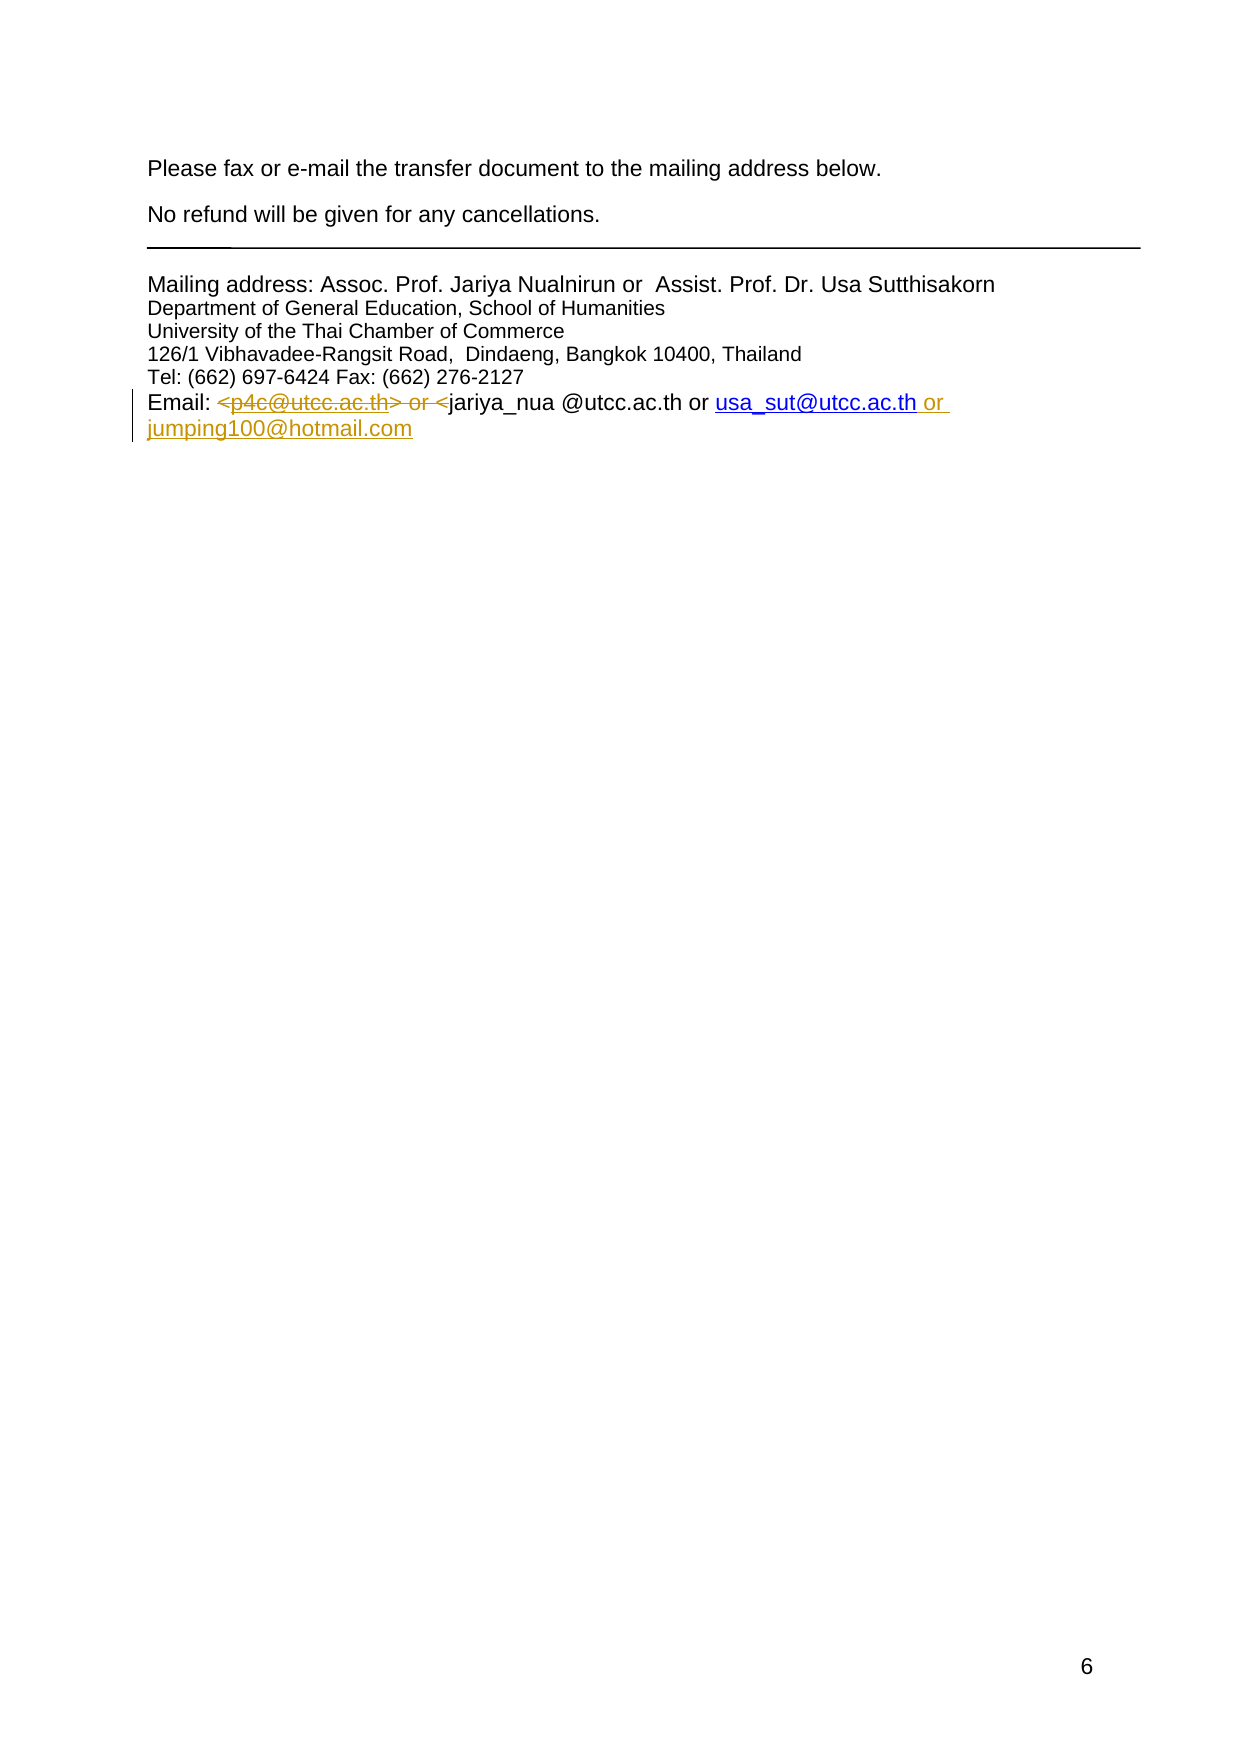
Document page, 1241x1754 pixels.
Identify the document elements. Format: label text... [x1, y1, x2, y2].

text Mailing address: Assoc. Prof. Jariya Nualnirun or Assist. Prof. Dr. Usa Sutthisakorn [147, 274, 1093, 297]
text Tel: (662) 697-6424 Fax: (662) 276-2127 [147, 366, 1093, 389]
text 126/1 Vibhavadee-Rangsit Road, Dindaeng, Bangkok 10400, Thailand [147, 343, 1093, 366]
text Department of General Education, School of Humanities [147, 297, 1093, 320]
text Please fax or e-mail the transfer document to the mailing address below. [147, 158, 1093, 181]
text University of the Thai Chamber of Commerce [147, 320, 1093, 343]
text Email: jariya_nua @utcc.ac.th or usa_sut@utcc.ac.th [147, 389, 1093, 442]
text No refund will be given for any cancellations. [147, 204, 1093, 227]
